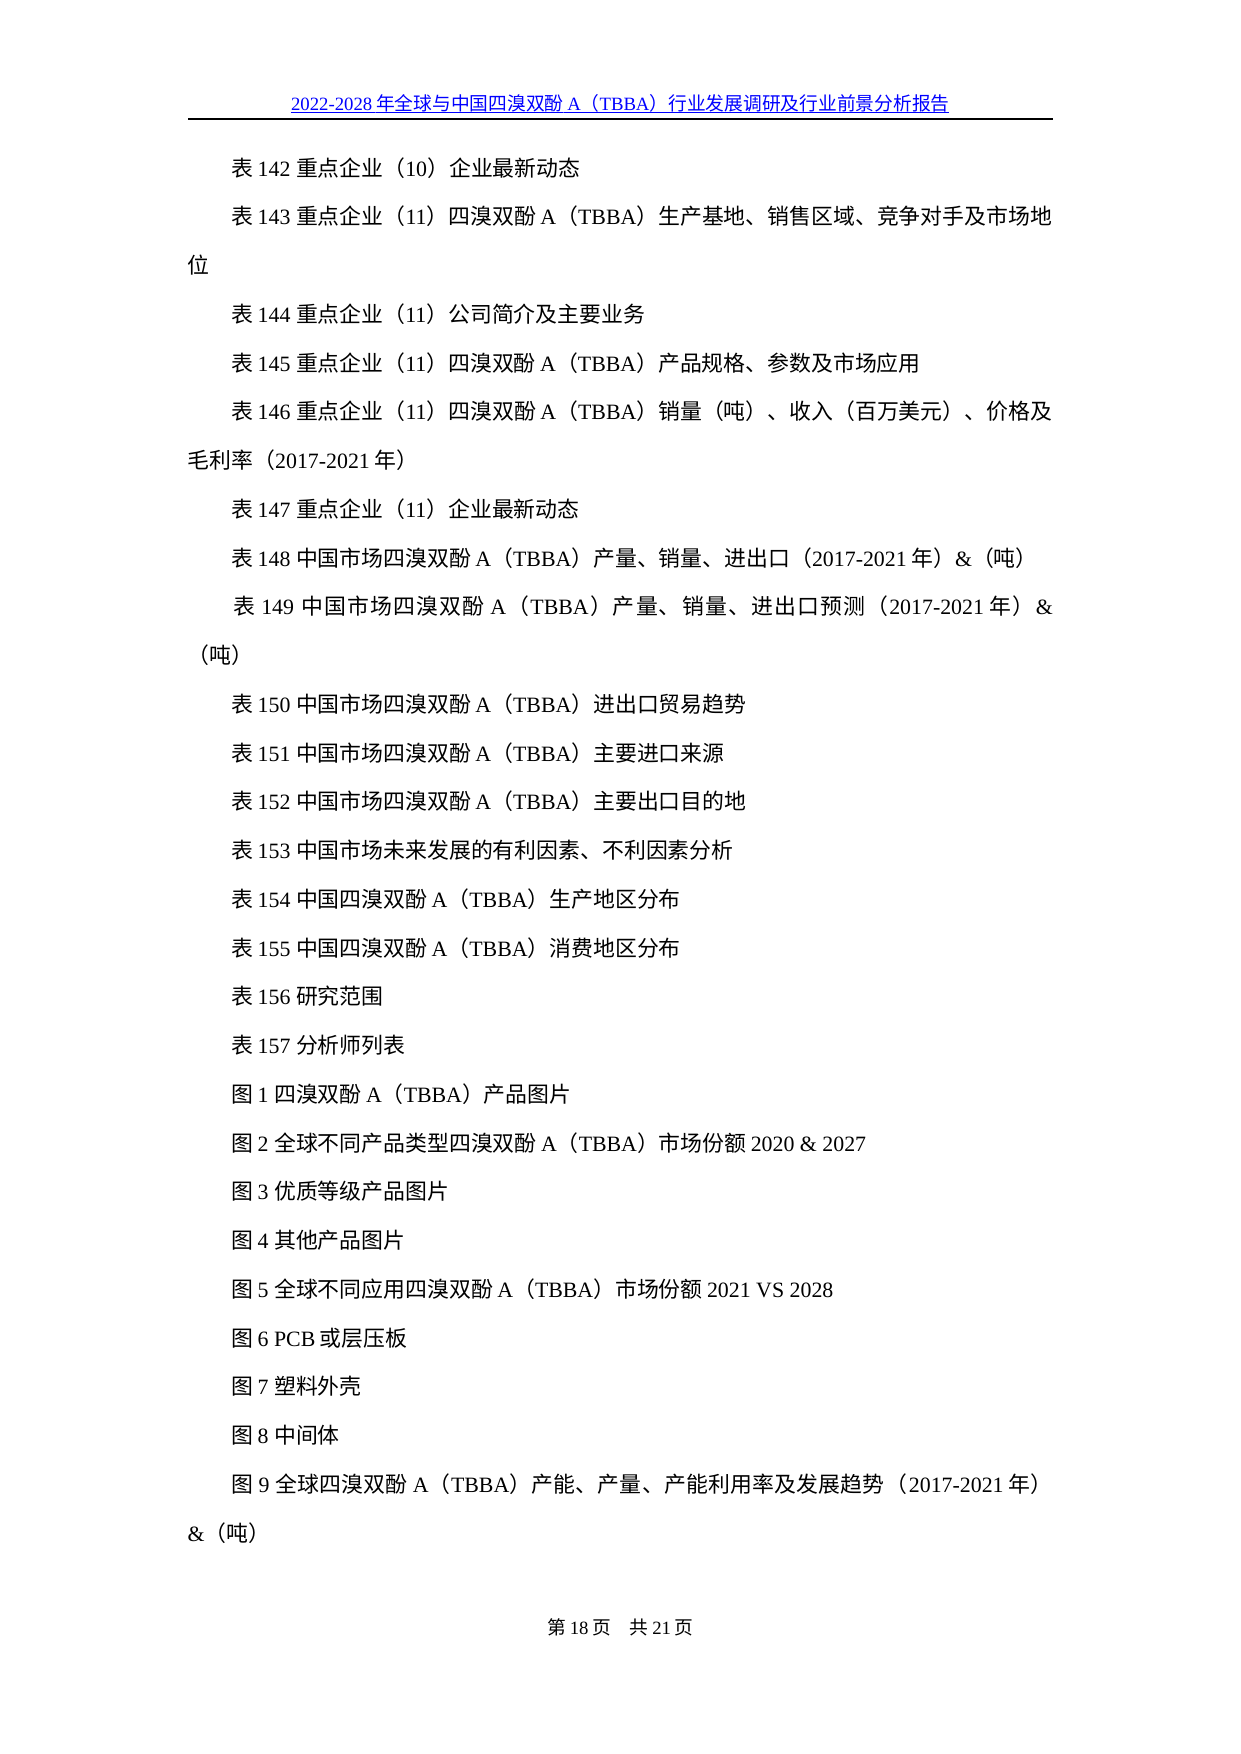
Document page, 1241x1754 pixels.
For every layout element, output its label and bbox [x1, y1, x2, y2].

text [187, 150, 1053, 1548]
